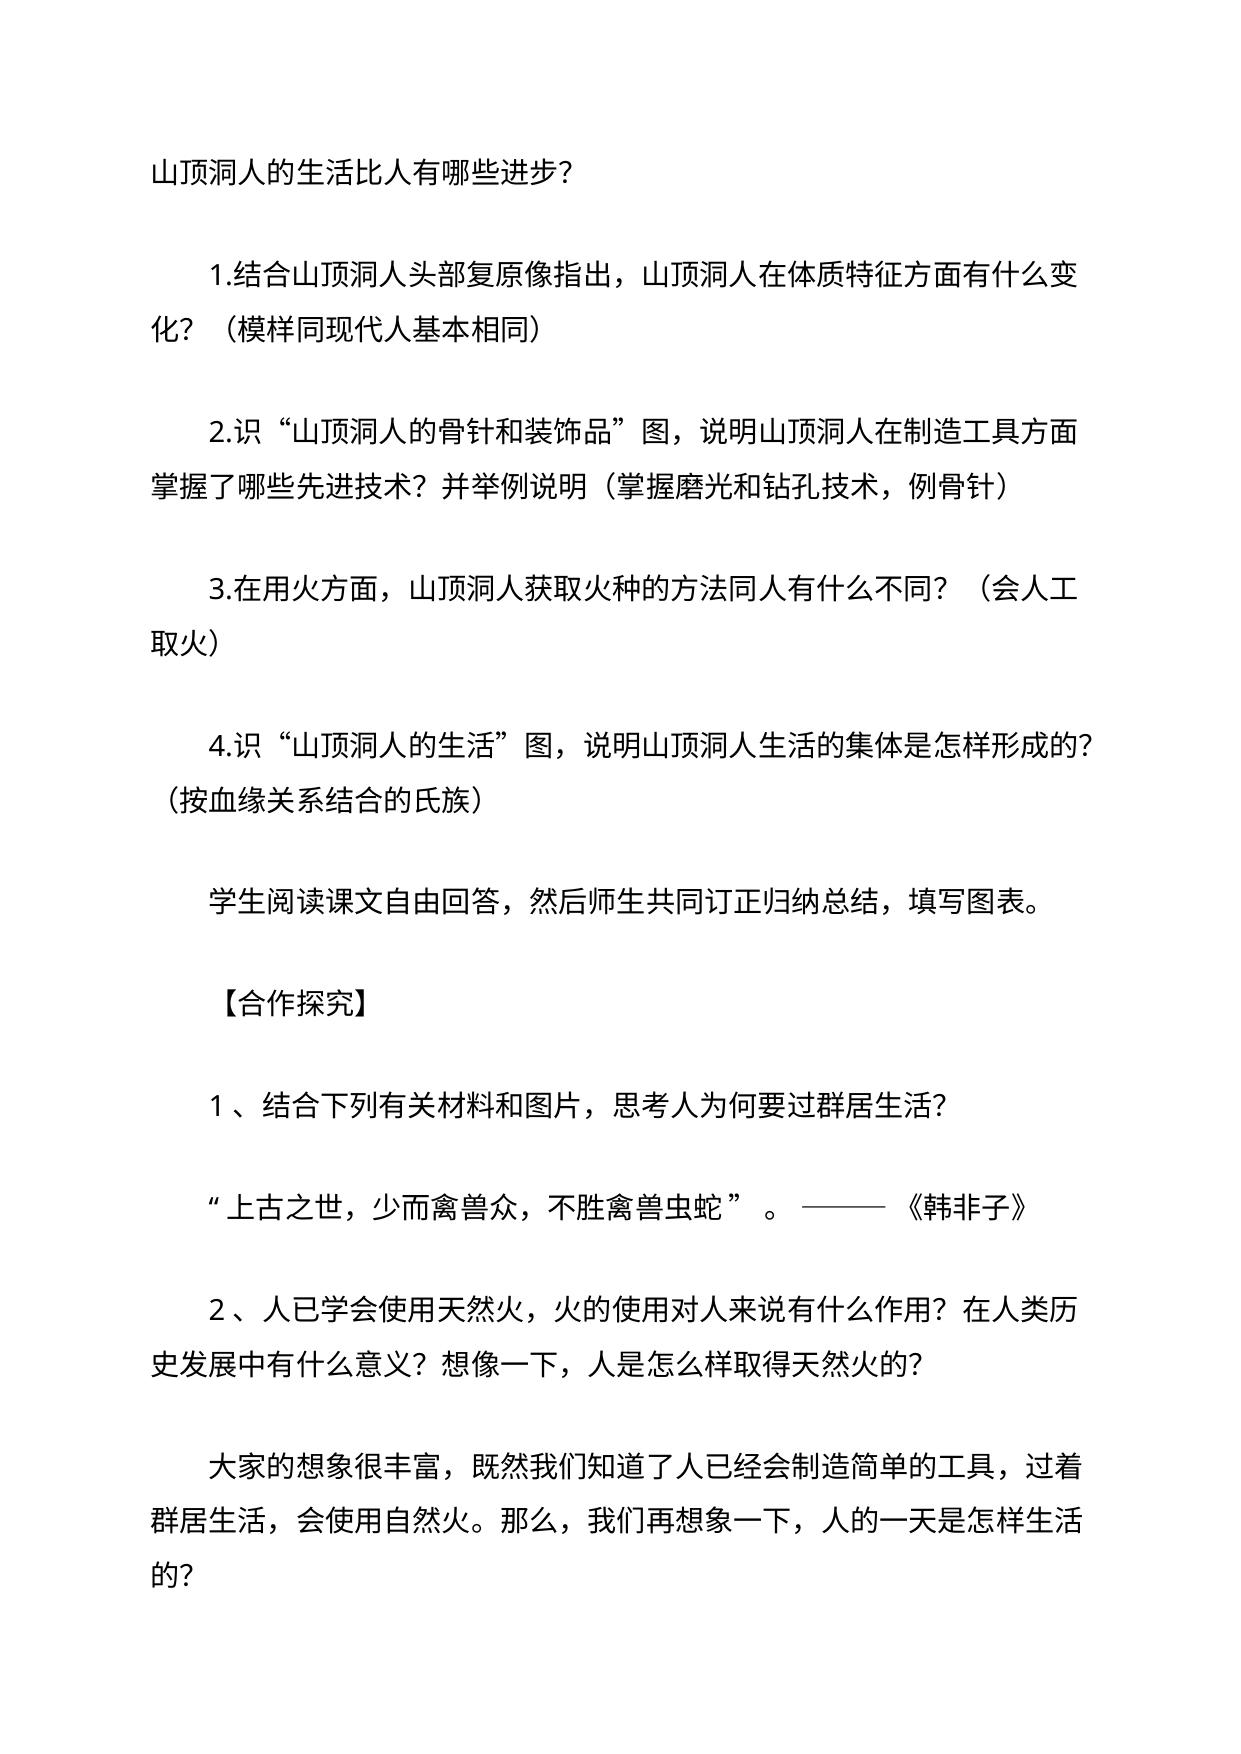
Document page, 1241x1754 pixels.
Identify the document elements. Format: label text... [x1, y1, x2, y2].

text 【合作探究】 [150, 981, 1090, 1023]
text 3.在用火方面，山顶洞人获取火种的方法同人有什么不同？（会人工取火） [150, 565, 1090, 663]
text 大家的想象很丰富，既然我们知道了人已经会制造简单的工具，过着群居生活，会使用自然火。那么，我们再想象一下，人的一天是怎样生活的？ [150, 1443, 1090, 1595]
text “ 上古之世，少而禽兽众，不胜禽兽虫蛇 ” 。 ——— 《韩非子》 [150, 1184, 1090, 1227]
text 2.识“山顶洞人的骨针和装饰品”图，说明山顶洞人在制造工具方面掌握了哪些先进技术？并举例说明（掌握磨光和钻孔技术，例骨针） [150, 408, 1090, 506]
text 1 、结合下列有关材料和图片，思考人为何要过群居生活？ [150, 1082, 1090, 1125]
text 学生阅读课文自由回答，然后师生共同订正归纳总结，填写图表。 [150, 879, 1090, 921]
text 2 、人已学会使用天然火，火的使用对人来说有什么作用？在人类历史发展中有什么意义？想像一下，人是怎么样取得天然火的？ [150, 1286, 1090, 1384]
text 4.识“山顶洞人的生活”图，说明山顶洞人生活的集体是怎样形成的？（按血缘关系结合的氏族） [150, 722, 1090, 819]
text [150, 150, 1090, 192]
text 1.结合山顶洞人头部复原像指出，山顶洞人在体质特征方面有什么变化？（模样同现代人基本相同） [150, 252, 1090, 349]
